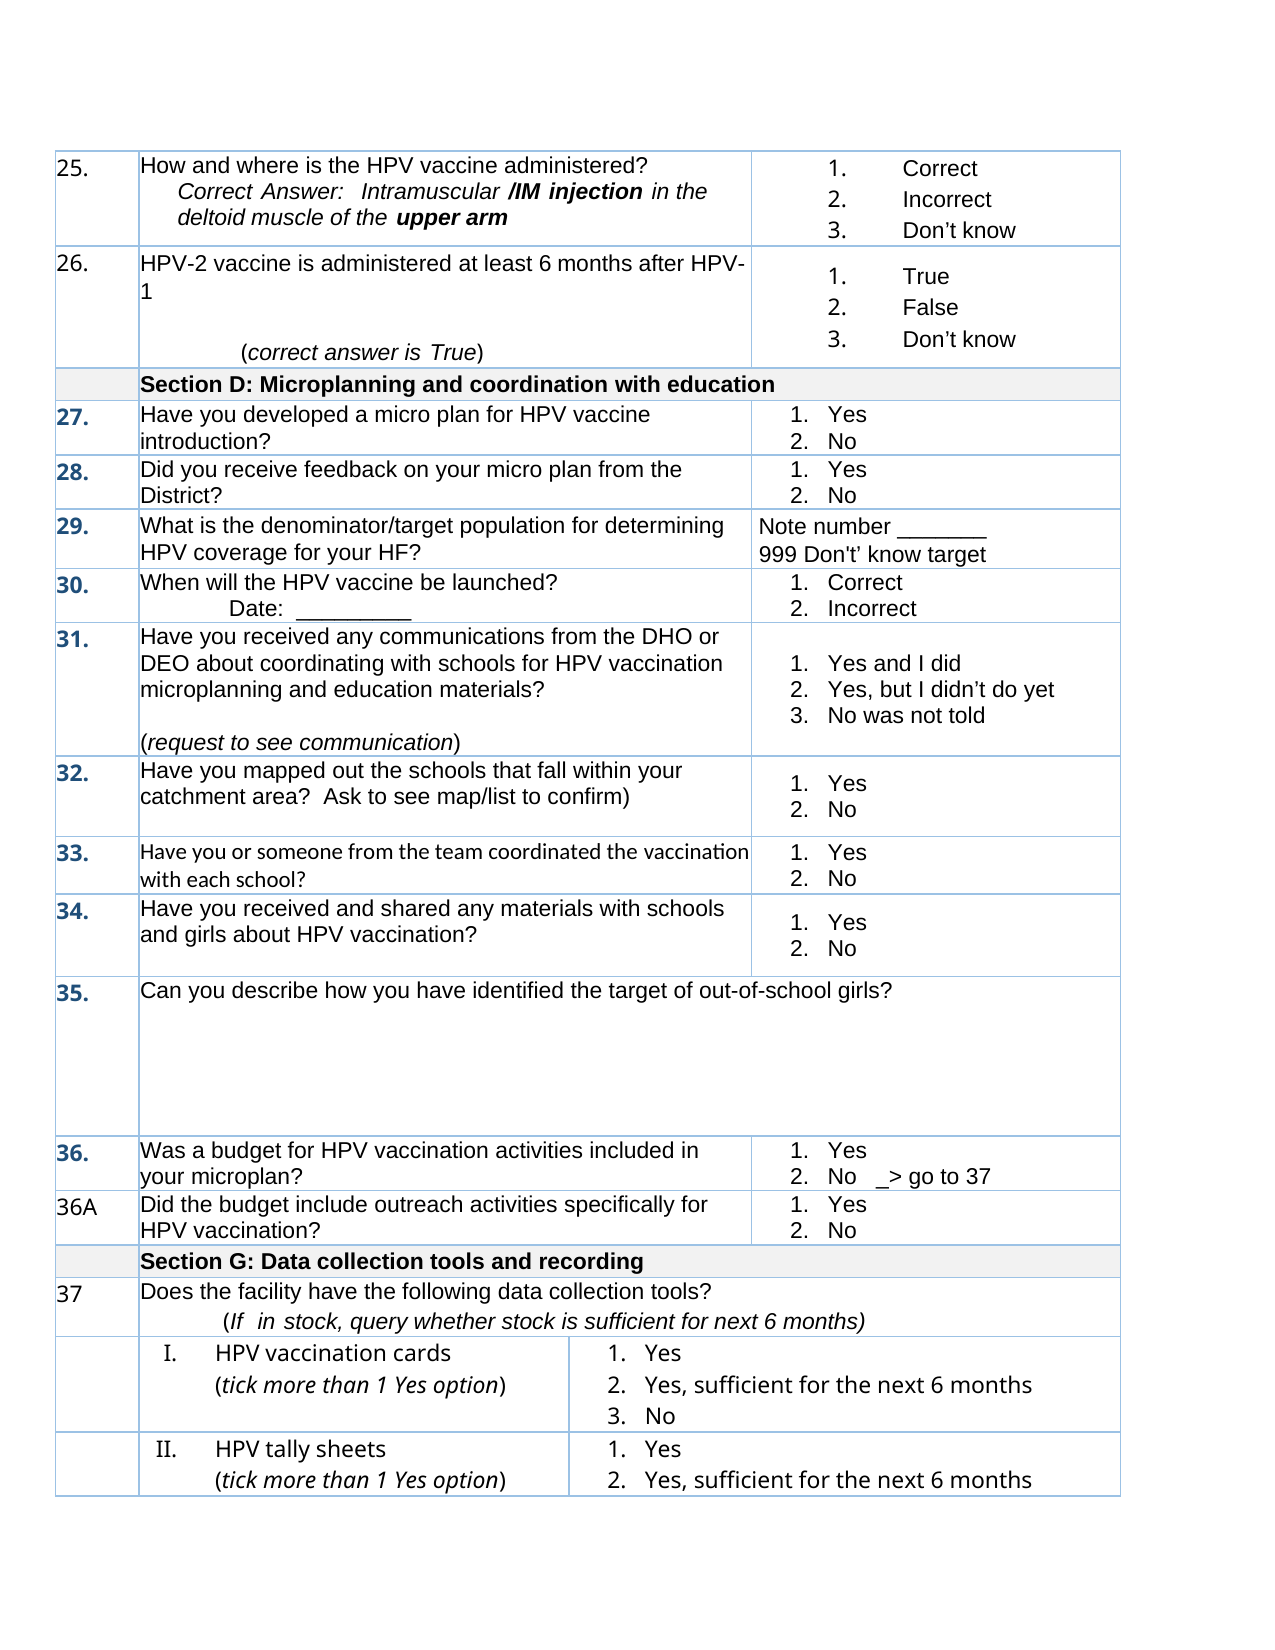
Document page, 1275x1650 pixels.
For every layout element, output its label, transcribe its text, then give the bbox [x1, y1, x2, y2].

table_cell 36A [56, 1191, 138, 1244]
table_cell [56, 895, 138, 976]
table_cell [570, 1337, 1120, 1431]
table_cell [56, 1433, 138, 1495]
table_cell When will the HPV vaccine be launched? Date: _________ [140, 569, 751, 622]
table_cell [56, 152, 138, 245]
table_cell True False Don’t know [752, 247, 1120, 367]
table_cell Can you describe how you have identified the target of out-of-school girls? [140, 977, 1120, 1135]
table_cell HPV-2 vaccine is administered at least 6 months after HPV-1 (correct answer is True) [140, 247, 751, 367]
table_cell What is the denominator/target population for determining HPV coverage for your HF? [140, 510, 751, 567]
table_cell Was a budget for HPV vaccination activities included in your microplan? [140, 1137, 751, 1189]
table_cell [140, 1433, 568, 1495]
table_cell [56, 757, 138, 836]
table_cell [56, 1337, 138, 1431]
table_cell 37 [56, 1278, 138, 1336]
table_cell [56, 977, 138, 1135]
table_cell [56, 247, 138, 367]
table_cell [56, 1246, 138, 1277]
table_cell Yes No [752, 895, 1120, 976]
table_cell Yes No [752, 837, 1120, 893]
table_cell Section D: Microplanning and coordination with education [140, 369, 1120, 400]
table_cell Yes and I did Yes, but I didn’t do yet No was not told [752, 623, 1120, 755]
table_cell HPV vaccination cards (tick more than 1 Yes option) [140, 1337, 568, 1431]
table_cell Yes No [752, 456, 1120, 508]
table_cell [570, 1433, 1120, 1495]
table_cell [56, 401, 138, 454]
table_cell Have you or someone from the team coordinated the vaccination with each school? [140, 837, 751, 893]
table_cell Did you receive feedback on your micro plan from the District? [140, 456, 751, 508]
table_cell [752, 152, 1120, 245]
table_cell Have you received and shared any materials with schools and girls about HPV vaccination? [140, 895, 751, 976]
table_cell [56, 623, 138, 755]
table_cell [56, 837, 138, 893]
table_cell [56, 369, 138, 400]
table_cell Yes No [752, 757, 1120, 836]
table_cell Have you received any communications from the DHO or DEO about coordinating with schools for HPV vaccination microplanning and education materials? (request to see communication) [140, 623, 751, 755]
table_cell [56, 569, 138, 622]
table_cell [56, 510, 138, 567]
table_cell Section G: Data collection tools and recording [140, 1246, 1120, 1277]
table_cell Yes No [752, 1191, 1120, 1244]
table_cell Yes No _> go to 37 [752, 1137, 1120, 1189]
table_cell [56, 456, 138, 508]
table_cell Yes No [752, 401, 1120, 454]
table_cell Did the budget include outreach activities specifically for HPV vaccination? [140, 1191, 751, 1244]
table_cell Note number _______ 999 Don't’ know target [752, 510, 1120, 567]
table_cell Have you developed a micro plan for HPV vaccine introduction? [140, 401, 751, 454]
table_cell [56, 1137, 138, 1189]
table_cell Does the facility have the following data collection tools? (If in stock, query whether stock is sufficient for next 6 months) [140, 1278, 1120, 1336]
table_cell Have you mapped out the schools that fall within your catchment area? Ask to see map/list to confirm) [140, 757, 751, 836]
table_cell How and where is the HPV vaccine administered? Correct Answer: Intramuscular /IM injection in the deltoid muscle of the upper arm [140, 152, 751, 245]
table_cell Correct Incorrect [752, 569, 1120, 622]
